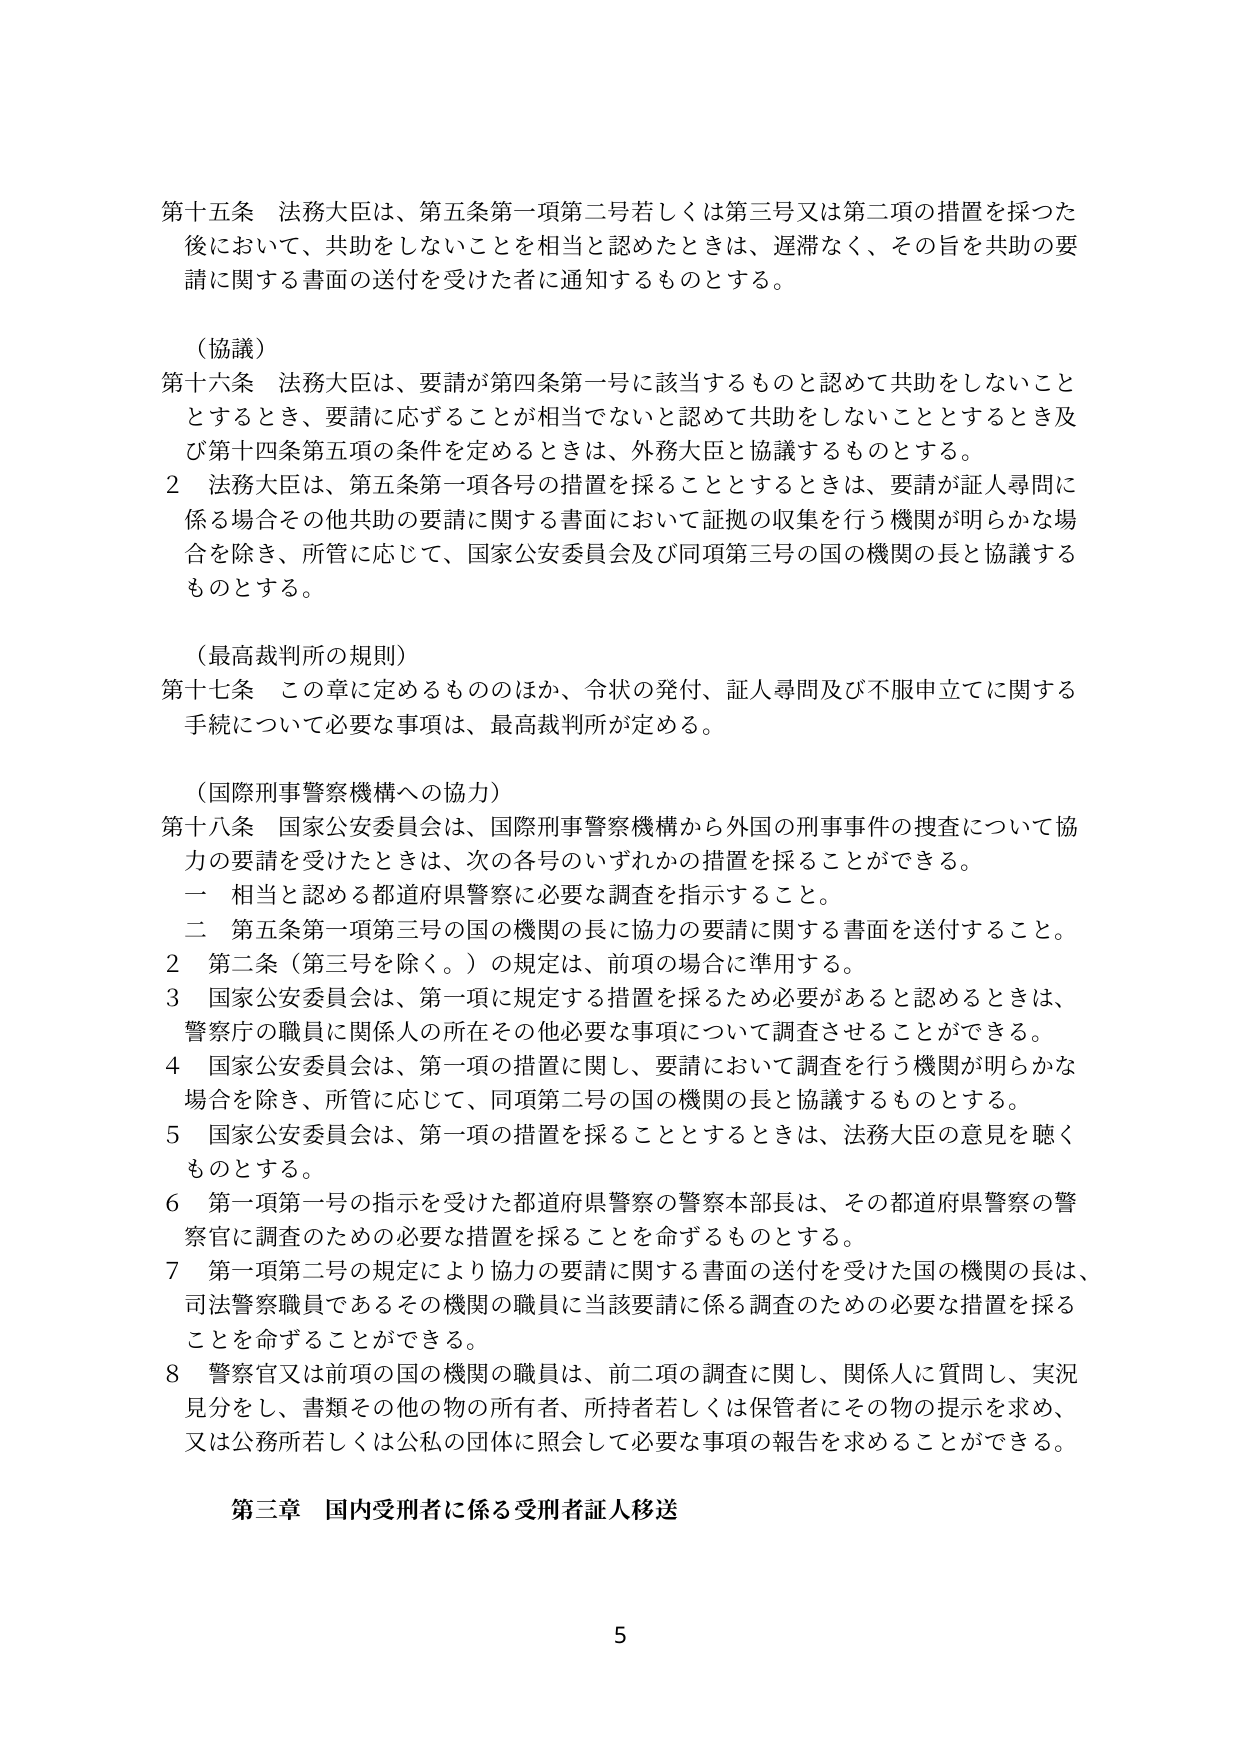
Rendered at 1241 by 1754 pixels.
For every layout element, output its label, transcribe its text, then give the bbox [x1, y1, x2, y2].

text ８ 警察官又は前項の国の機関の職員は、前二項の調査に関し、関係人に質問し、実況見分をし、書類その他の物の所有者、所持者若しくは保管者にその物の提示を求め、又は公務所若しくは公私の団体に照会して必要な事項の報告を求めることができる。 [161, 1355, 1079, 1458]
text 第十八条 国家公安委員会は、国際刑事警察機構から外国の刑事事件の捜査について協力の要請を受けたときは、次の各号のいずれかの措置を採ることができる。 [161, 809, 1079, 877]
text 一 相当と認める都道府県警察に必要な調査を指示すること。 [184, 877, 1079, 911]
text 第十六条 法務大臣は、要請が第四条第一号に該当するものと認めて共助をしないこととするとき、要請に応ずることが相当でないと認めて共助をしないこととするとき及び第十四条第五項の条件を定めるときは、外務大臣と協議するものとする。 [161, 364, 1079, 467]
text ７ 第一項第二号の規定により協力の要請に関する書面の送付を受けた国の機関の長は、司法警察職員であるその機関の職員に当該要請に係る調査のための必要な措置を採ることを命ずることができる。 [161, 1253, 1079, 1355]
text 第三章 国内受刑者に係る受刑者証人移送 [230, 1492, 1079, 1526]
text （国際刑事警察機構への協力） [184, 774, 1079, 809]
text 第十五条 法務大臣は、第五条第一項第二号若しくは第三号又は第二項の措置を採つた後において、共助をしないことを相当と認めたときは、遅滞なく、その旨を共助の要請に関する書面の送付を受けた者に通知するものとする。 [161, 194, 1079, 296]
text ２ 第二条（第三号を除く。）の規定は、前項の場合に準用する。 [161, 945, 1079, 979]
text 第十七条 この章に定めるもののほか、令状の発付、証人尋問及び不服申立てに関する手続について必要な事項は、最高裁判所が定める。 [161, 672, 1079, 740]
text （協議） [184, 330, 1079, 364]
text ４ 国家公安委員会は、第一項の措置に関し、要請において調査を行う機関が明らかな場合を除き、所管に応じて、同項第二号の国の機関の長と協議するものとする。 [161, 1048, 1079, 1116]
text （最高裁判所の規則） [184, 638, 1079, 672]
text ６ 第一項第一号の指示を受けた都道府県警察の警察本部長は、その都道府県警察の警察官に調査のための必要な措置を採ることを命ずるものとする。 [161, 1184, 1079, 1253]
text ３ 国家公安委員会は、第一項に規定する措置を採るため必要があると認めるときは、警察庁の職員に関係人の所在その他必要な事項について調査させることができる。 [161, 979, 1079, 1048]
text ２ 法務大臣は、第五条第一項各号の措置を採ることとするときは、要請が証人尋問に係る場合その他共助の要請に関する書面において証拠の収集を行う機関が明らかな場合を除き、所管に応じて、国家公安委員会及び同項第三号の国の機関の長と協議するものとする。 [161, 467, 1079, 604]
text 二 第五条第一項第三号の国の機関の長に協力の要請に関する書面を送付すること。 [184, 911, 1079, 945]
text ５ 国家公安委員会は、第一項の措置を採ることとするときは、法務大臣の意見を聴くものとする。 [161, 1116, 1079, 1184]
